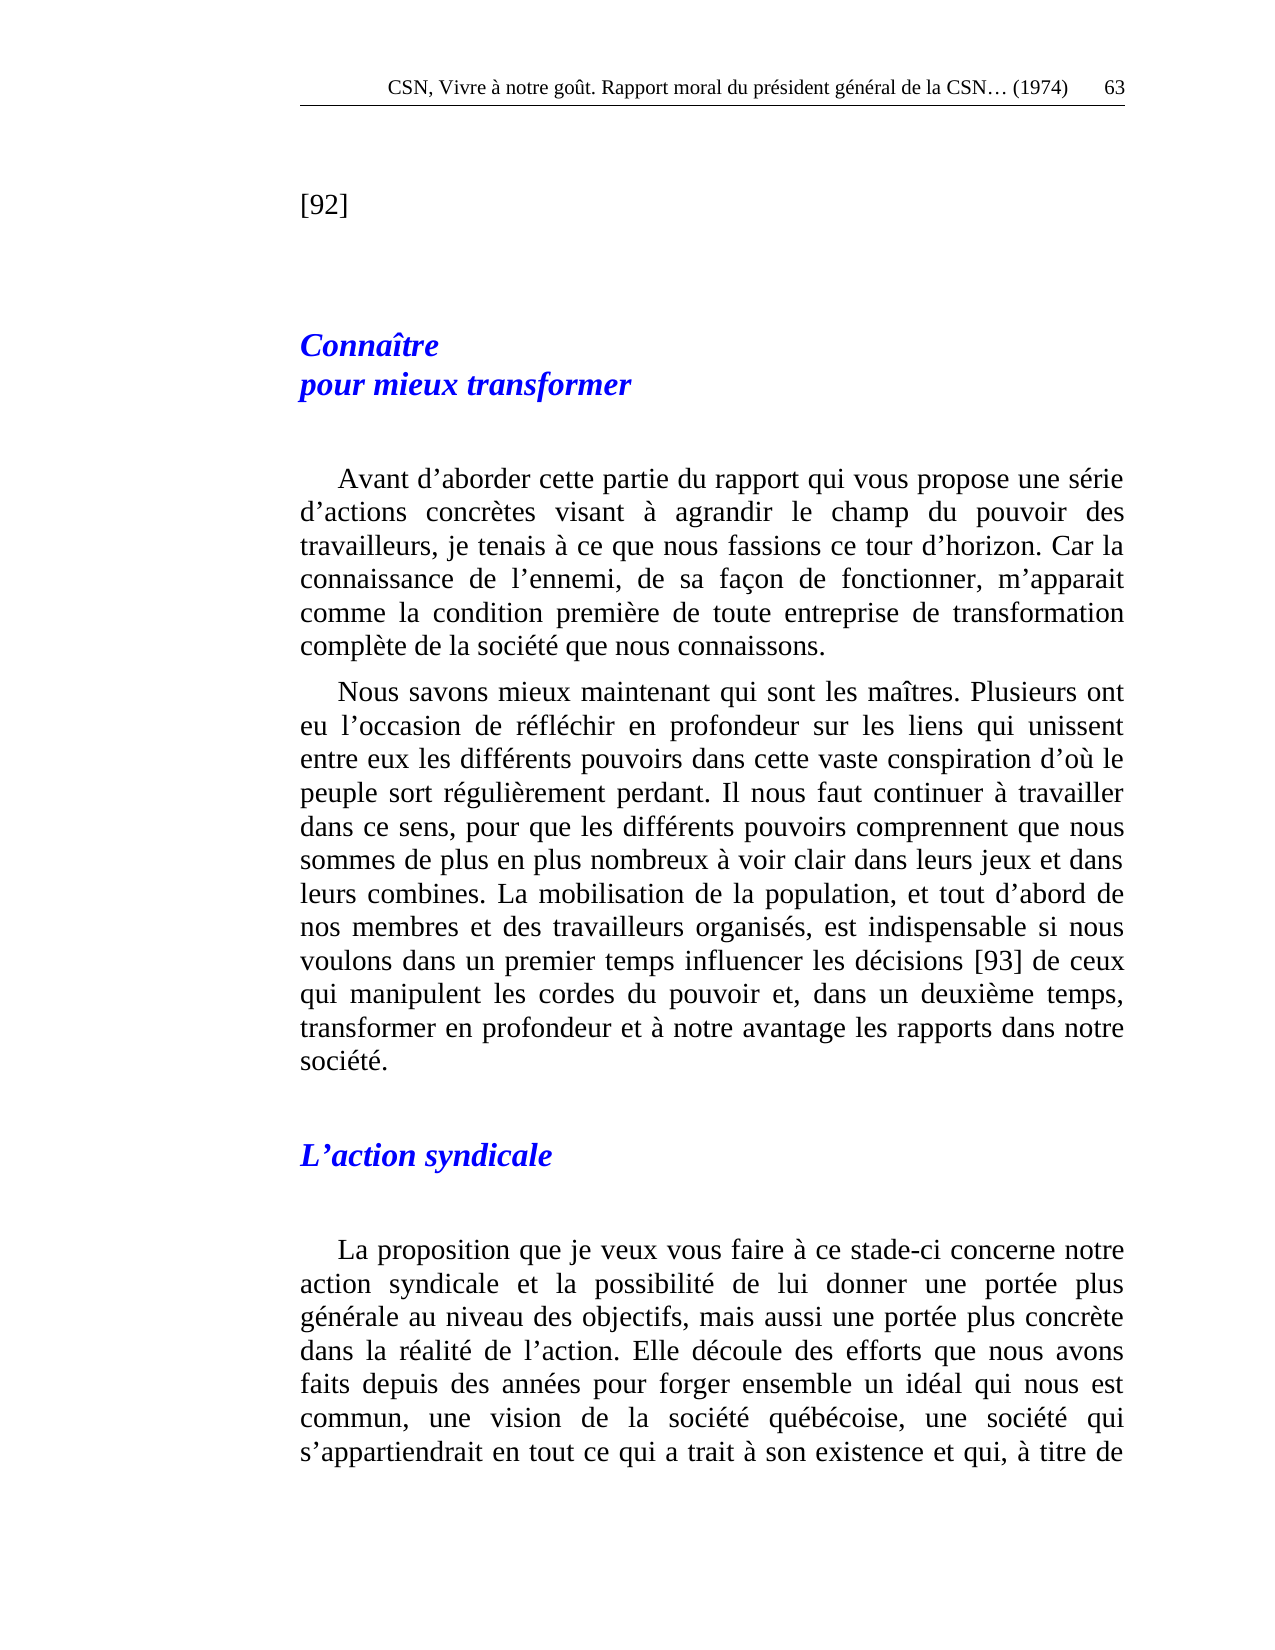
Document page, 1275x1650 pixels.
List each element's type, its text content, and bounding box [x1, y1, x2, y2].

text Nous savons mieux maintenant qui sont les maîtres. Plusieurs ont eu l’occasion de réfléchir en profondeur sur les liens qui unissent entre eux les différents pouvoirs dans cette vaste conspiration d’où le peuple sort régulièrement perdant. Il nous faut continuer à travailler dans ce sens, pour que les différents pouvoirs comprennent que nous sommes de plus en plus nombreux à voir clair dans leurs jeux et dans leurs combines. La mobilisation de la population, et tout d’abord de nos membres et des travailleurs organisés, est indispensable si nous voulons dans un premier temps influencer les décisions [93] de ceux qui manipulent les cordes du pouvoir et, dans un deuxième temps, transformer en profondeur et à notre avantage les rapports dans notre société. [300, 674, 1125, 1077]
text [92] [300, 187, 1125, 221]
text Connaître pour mieux transformer [300, 326, 1125, 402]
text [300, 1232, 1125, 1467]
text L’action syndicale [300, 1136, 1125, 1174]
text Avant d’aborder cette partie du rapport qui vous propose une série d’actions concrètes visant à agrandir le champ du pouvoir des travailleurs, je tenais à ce que nous fassions ce tour d’horizon. Car la connaissance de l’ennemi, de sa façon de fonctionner, m’apparait comme la condition première de toute entreprise de transformation complète de la société que nous connaissons. [300, 461, 1125, 662]
